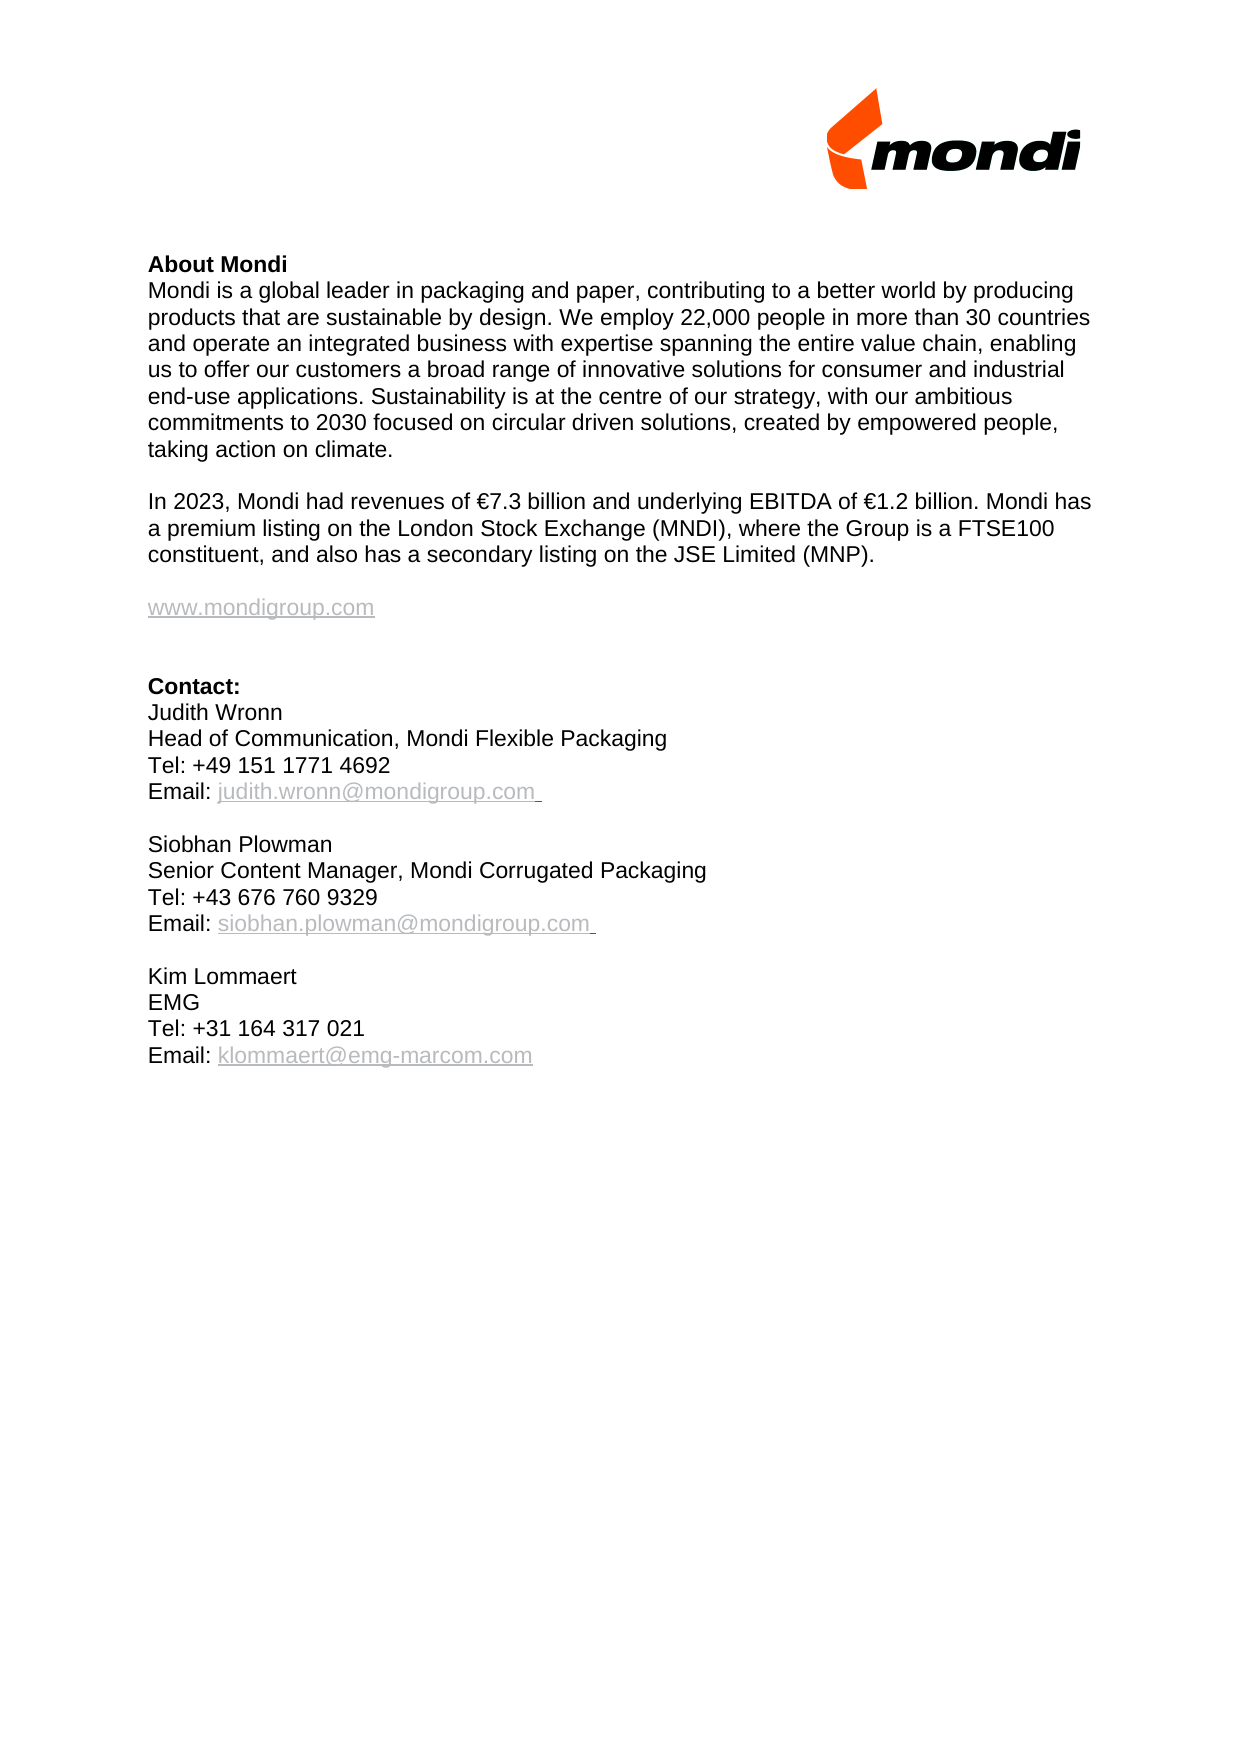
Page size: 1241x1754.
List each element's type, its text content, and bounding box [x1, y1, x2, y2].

text Judith Wronn [148, 699, 1092, 725]
text Siobhan Plowman [148, 831, 1092, 857]
text Email: judith.wronn@mondigroup.com [148, 778, 1092, 804]
text EMG [148, 989, 1092, 1015]
text Tel: +43 676 760 9329 [148, 883, 1092, 910]
text Contact: [148, 673, 1092, 699]
text Tel: +49 151 1771 4692 [148, 752, 1092, 778]
text Kim Lommaert [148, 963, 1092, 989]
text About Mondi [148, 251, 1092, 277]
text Mondi is a global leader in packaging and paper, contributing to a better world by producing products that are sustainable by design. We employ 22,000 people in more than 30 countries and operate an integrated business with expertise spanning the entire value chain, enabling us to offer our customers a broad range of innovative solutions for consumer and industrial end-use applications. Sustainability is at the centre of our strategy, with our ambitious commitments to 2030 focused on circular driven solutions, created by empowered people, taking action on climate. [148, 277, 1092, 462]
text Senior Content Manager, Mondi Corrugated Packaging [148, 857, 1092, 883]
text www.mondigroup.com [148, 594, 1092, 620]
text Head of Communication, Mondi Flexible Packaging [148, 725, 1092, 752]
text Email: siobhan.plowman@mondigroup.com [148, 910, 1092, 936]
text In 2023, Mondi had revenues of €7.3 billion and underlying EBITDA of €1.2 billion. Mondi has a premium listing on the London Stock Exchange (MNDI), where the Group is a FTSE100 constituent, and also has a secondary listing on the JSE Limited (MNP). [148, 488, 1092, 567]
text Email: klommaert@emg-marcom.com [148, 1042, 1092, 1068]
text Tel: +31 164 317 021 [148, 1015, 1092, 1042]
picture [827, 88, 1080, 189]
